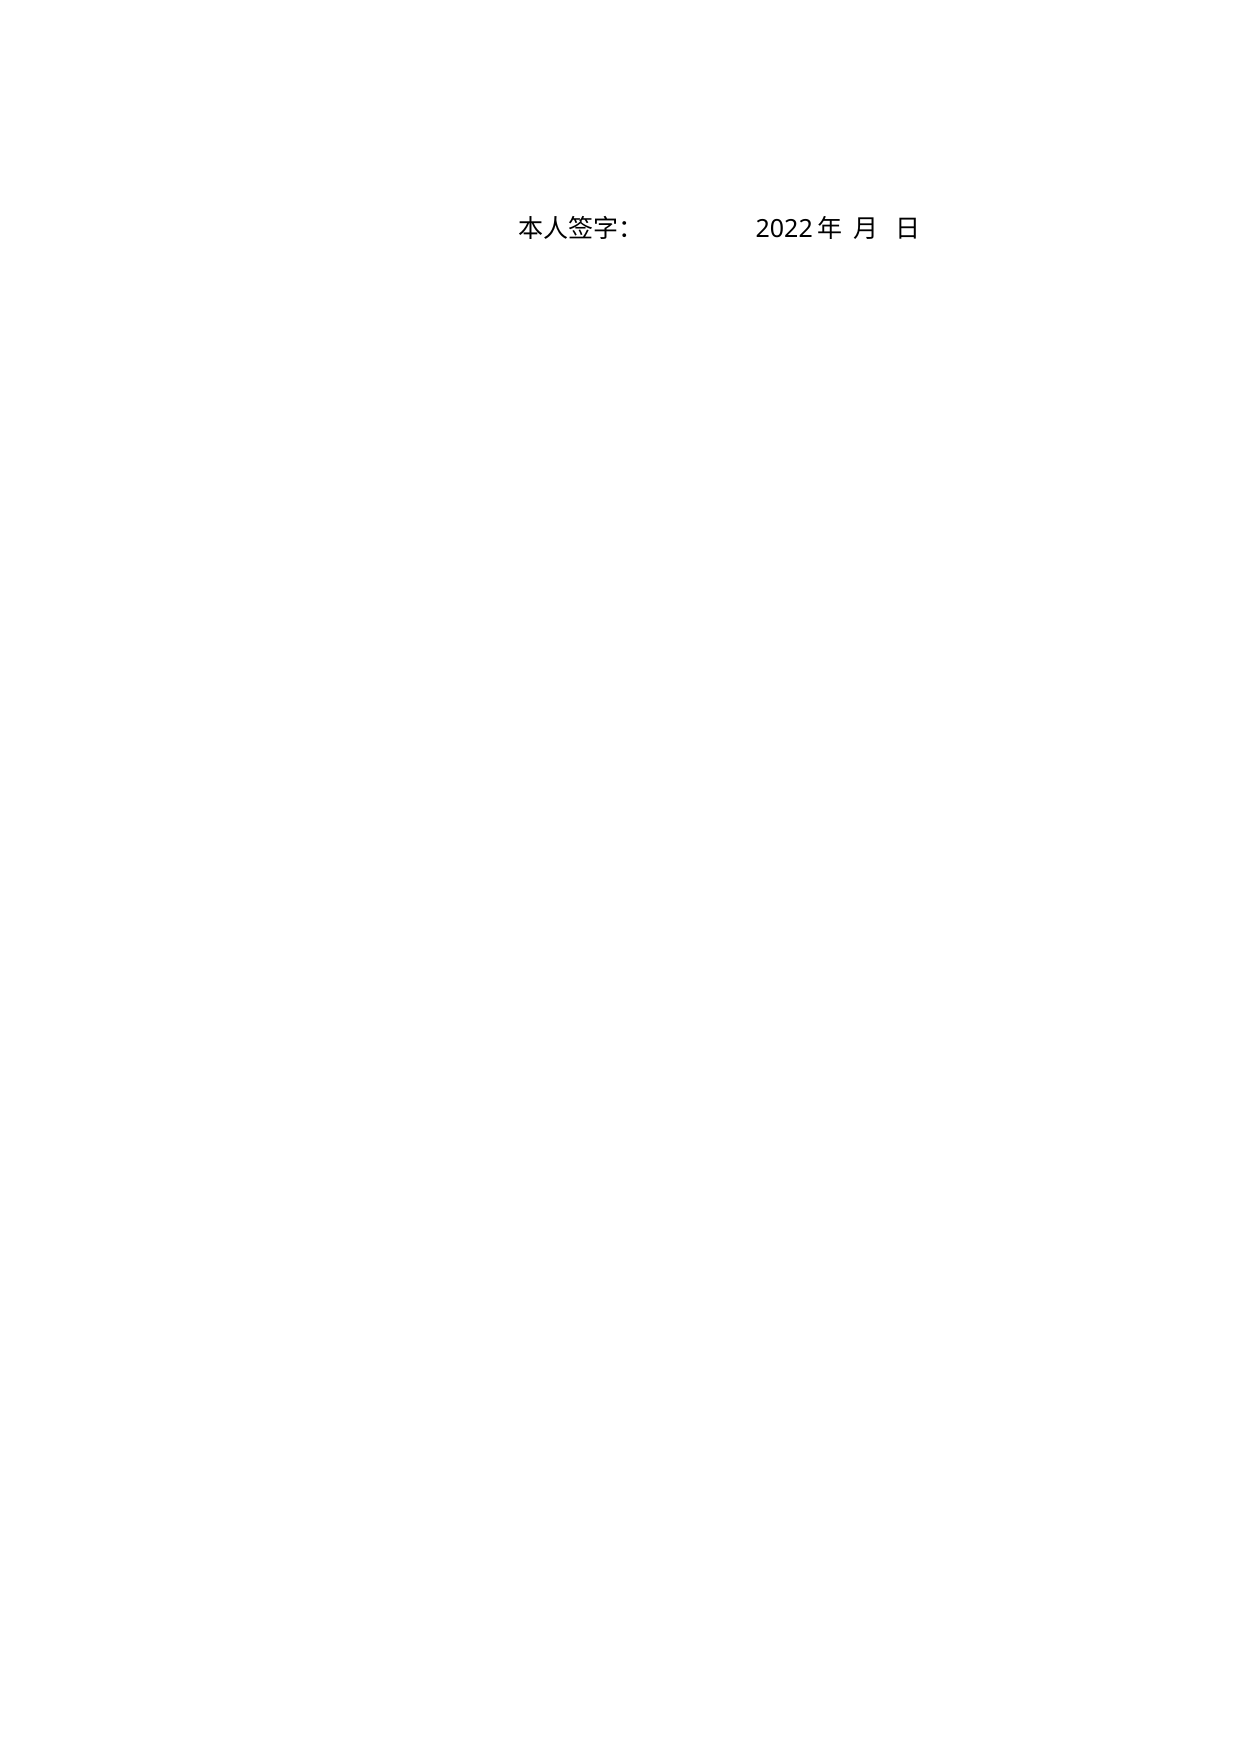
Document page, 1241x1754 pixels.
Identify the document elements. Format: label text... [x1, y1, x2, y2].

text 本人签字： 2022年 月 日 [118, 194, 1122, 259]
